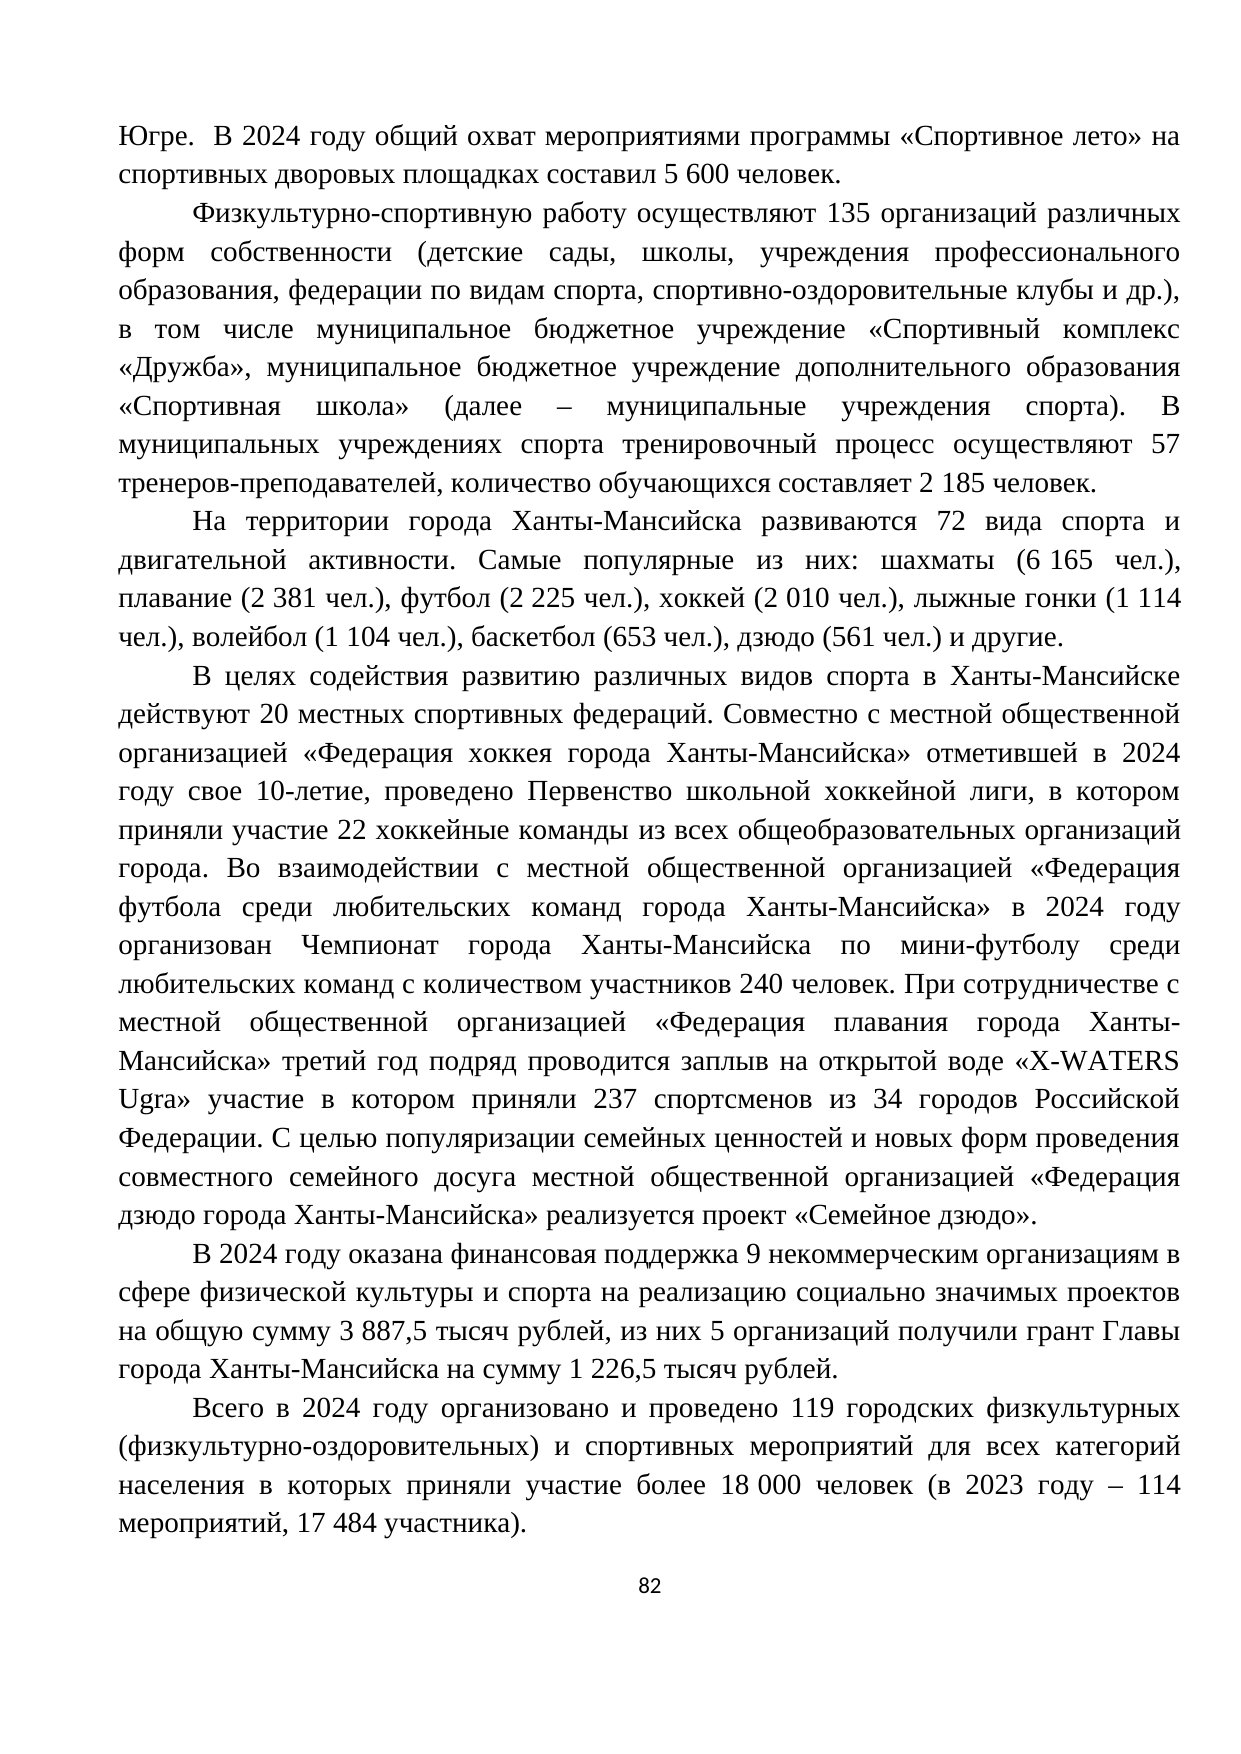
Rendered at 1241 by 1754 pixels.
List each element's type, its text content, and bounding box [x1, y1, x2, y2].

text На территории города Ханты-Мансийска развиваются 72 вида спорта и двигательной активности. Самые популярные из них: шахматы (6 165 чел.), плавание (2 381 чел.), футбол (2 225 чел.), хоккей (2 010 чел.), лыжные гонки (1 114 чел.), волейбол (1 104 чел.), баскетбол (653 чел.), дзюдо (561 чел.) и другие. [118, 503, 1181, 653]
text В целях содействия развитию различных видов спорта в Ханты-Мансийске действуют 20 местных спортивных федераций. Совместно с местной общественной организацией «Федерация хоккея города Ханты-Мансийска» отметившей в 2024 году свое 10-летие, проведено Первенство школьной хоккейной лиги, в котором приняли участие 22 хоккейные команды из всех общеобразовательных организаций города. Во взаимодействии с местной общественной организацией «Федерация футбола среди любительских команд города Ханты-Мансийска» в 2024 году организован Чемпионат города Ханты-Мансийска по мини-футболу среди любительских команд с количеством участников 240 человек. При сотрудничестве с местной общественной организацией «Федерация плавания города Ханты-Мансийска» третий год подряд проводится заплыв на открытой воде «X-WATERS Ugra» участие в котором приняли 237 спортсменов из 34 городов Российской Федерации. С целью популяризации семейных ценностей и новых форм проведения совместного семейного досуга местной общественной организацией «Федерация дзюдо города Ханты-Мансийска» реализуется проект «Семейное дзюдо». [118, 658, 1181, 1231]
text В 2024 году оказана финансовая поддержка 9 некоммерческим организациям в сфере физической культуры и спорта на реализацию социально значимых проектов на общую сумму 3 887,5 тысяч рублей, из них 5 организаций получили грант Главы города Ханты-Мансийска на сумму 1 226,5 тысяч рублей. [118, 1236, 1181, 1385]
text Физкультурно-спортивную работу осуществляют 135 организаций различных форм собственности (детские сады, школы, учреждения профессионального образования, федерации по видам спорта, спортивно-оздоровительные клубы и др.), в том числе муниципальное бюджетное учреждение «Спортивный комплекс «Дружба», муниципальное бюджетное учреждение дополнительного образования «Спортивная школа» (далее – муниципальные учреждения спорта). В муниципальных учреждениях спорта тренировочный процесс осуществляют 57 тренеров-преподавателей, количество обучающихся составляет 2 185 человек. [118, 195, 1181, 498]
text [118, 118, 1181, 190]
text Всего в 2024 году организовано и проведено 119 городских физкультурных (физкультурно-оздоровительных) и спортивных мероприятий для всех категорий населения в которых приняли участие более 18 000 человек (в 2023 году – 114 мероприятий, 17 484 участника). [118, 1390, 1181, 1539]
